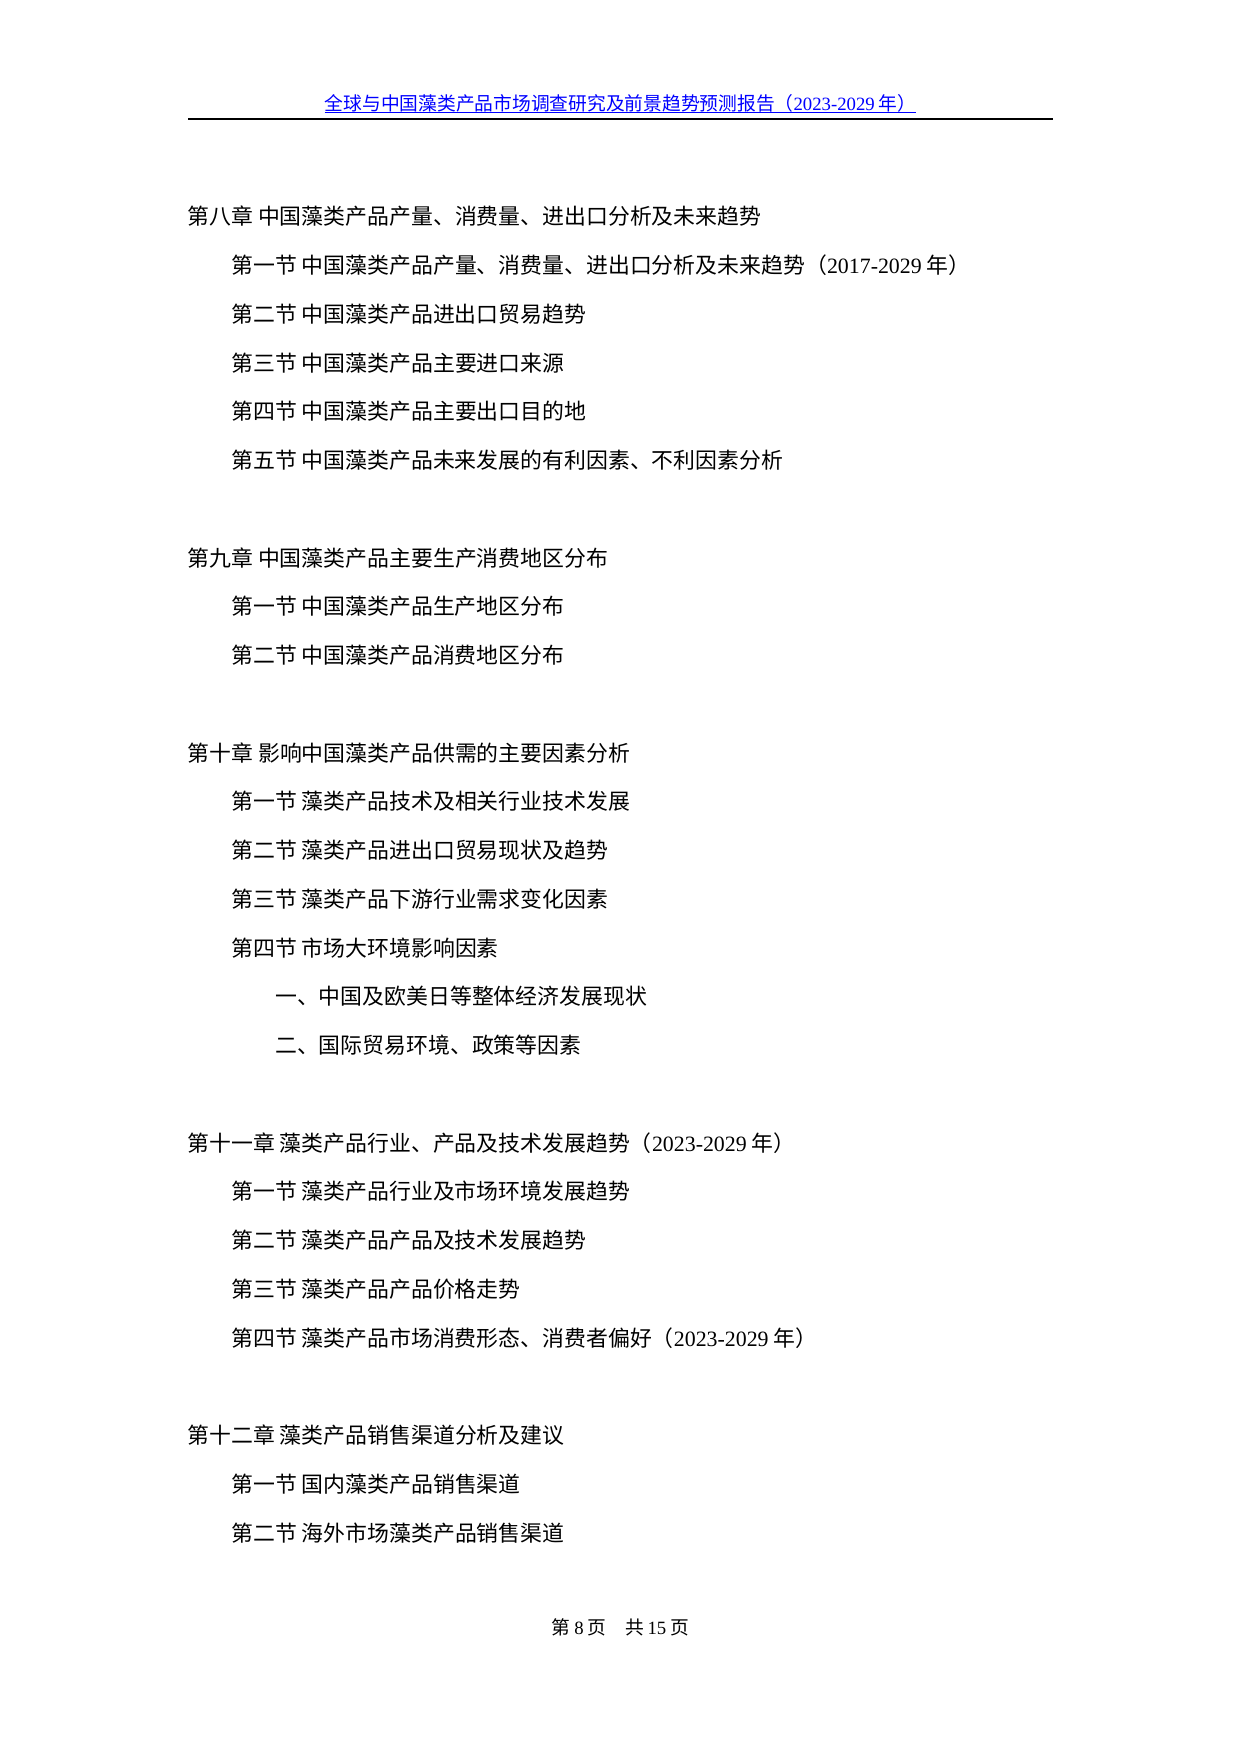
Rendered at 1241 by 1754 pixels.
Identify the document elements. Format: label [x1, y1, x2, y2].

text [187, 150, 1053, 1548]
